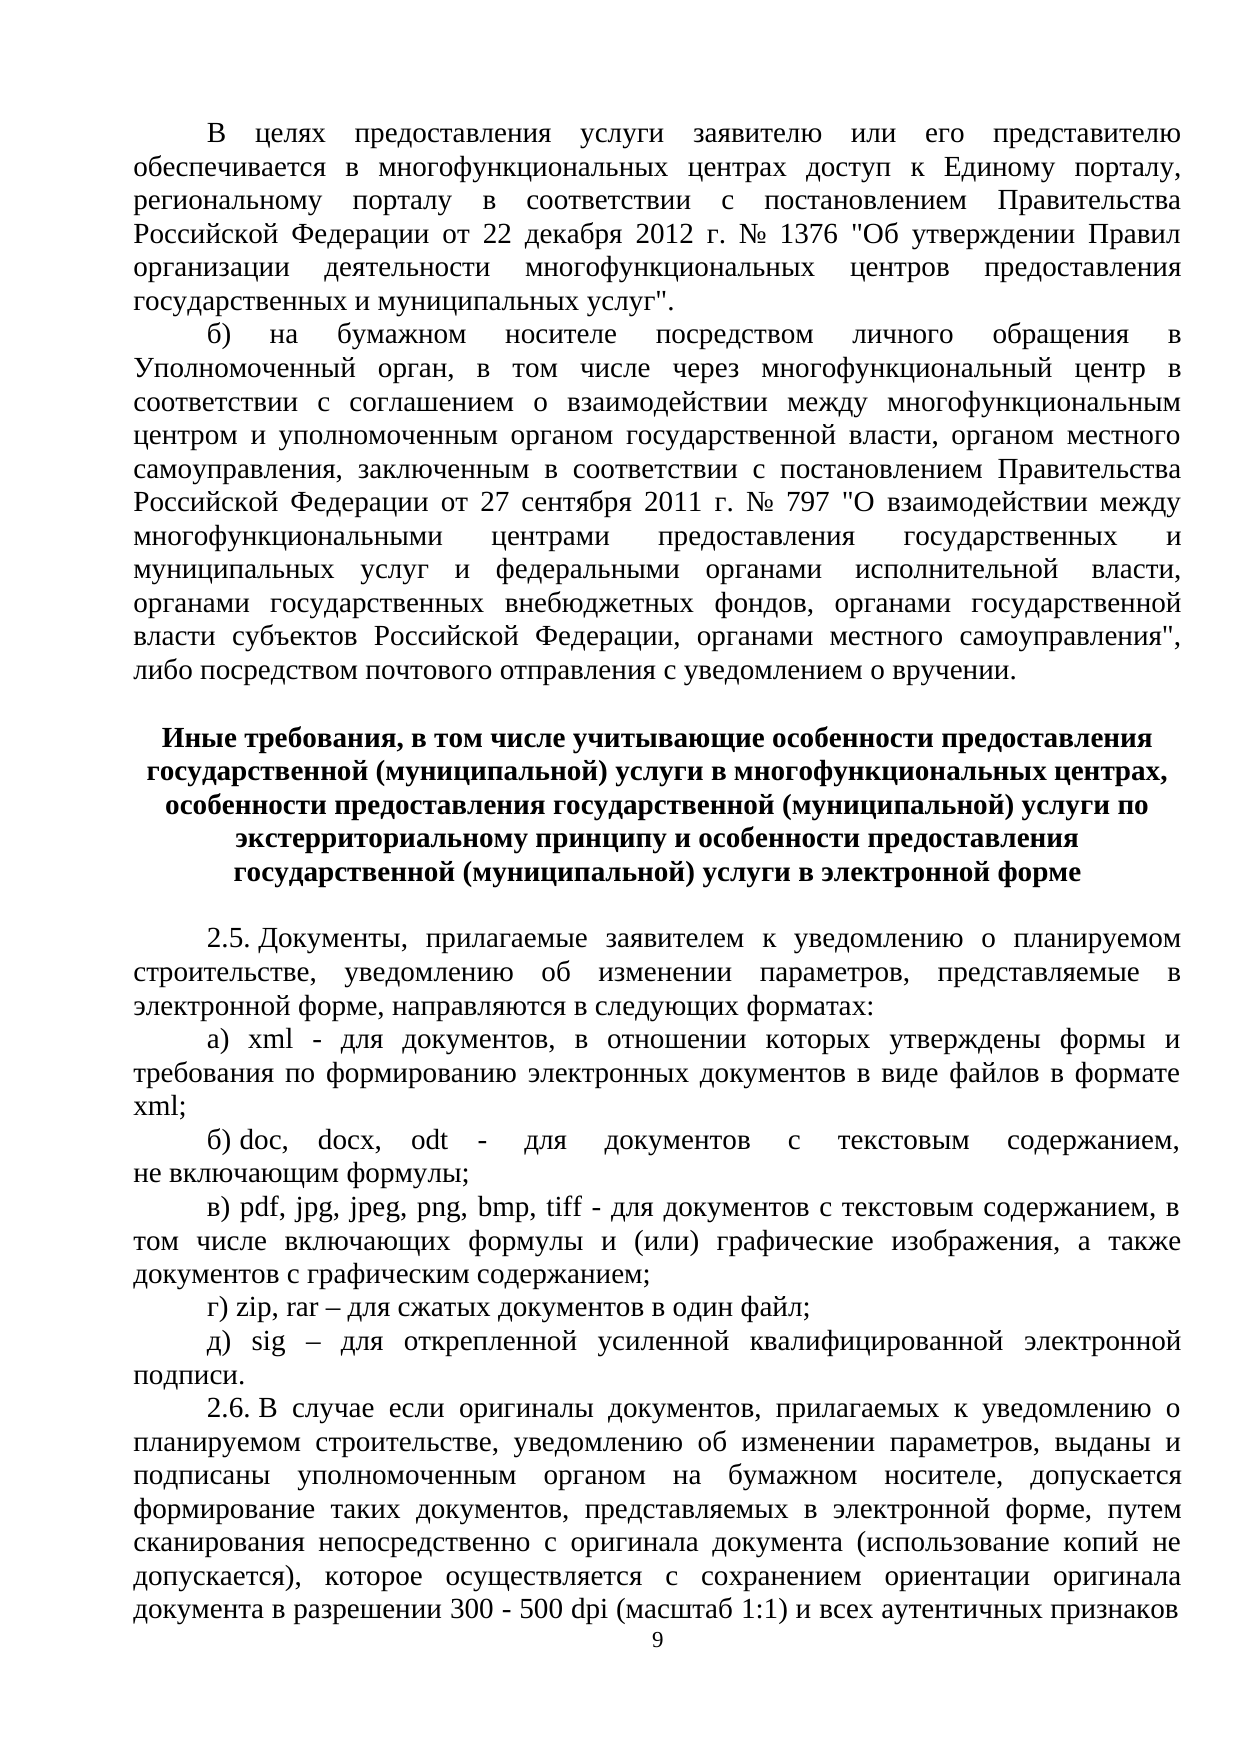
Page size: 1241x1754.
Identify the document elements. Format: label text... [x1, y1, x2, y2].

text в) pdf, jpg, jpeg, png, bmp, tiff - для документов с текстовым содержанием, в том числе включающих формулы и (или) графические изображения, а также документов с графическим содержанием; [133, 1189, 1181, 1290]
list Документы, прилагаемые заявителем к уведомлению о планируемом строительстве, уведомлению об изменении параметров, представляемые в электронной форме, направляются в следующих форматах: [133, 921, 1181, 1021]
subtitle Иные требования, в том числе учитывающие особенности предоставления государственной (муниципальной) услуги в многофункциональных центрах, особенности предоставления государственной (муниципальной) услуги по экстерриториальному принципу и особенности предоставления государственной (муниципальной) услуги в электронной форме [146, 720, 1168, 887]
text а) xml - для документов, в отношении которых утверждены формы и требования по формированию электронных документов в виде файлов в формате xml; [133, 1021, 1181, 1122]
text б) doc, docx, odt - для документов с текстовым содержанием, не включающим формулы; [133, 1122, 1181, 1189]
list В случае если оригиналы документов, прилагаемых к уведомлению о планируемом строительстве, уведомлению об изменении параметров, выданы и подписаны уполномоченным органом на бумажном носителе, допускается формирование таких документов, представляемых в электронной форме, путем сканирования непосредственно с оригинала документа (использование копий не допускается), которое осуществляется с сохранением ориентации оригинала документа в разрешении 300 - 500 dpi (масштаб 1:1) и всех аутентичных признаков [133, 1390, 1182, 1625]
text б) на бумажном носителе посредством личного обращения в Уполномоченный орган, в том числе через многофункциональный центр в соответствии с соглашением о взаимодействии между многофункциональным центром и уполномоченным органом государственной власти, органом местного самоуправления, заключенным в соответствии с постановлением Правительства Российской Федерации от 27 сентября 2011 г. № 797 "О взаимодействии между многофункциональными центрами предоставления государственных и муниципальных услуг и федеральными органами исполнительной власти, органами государственных внебюджетных фондов, органами государственной власти субъектов Российской Федерации, органами местного самоуправления", либо посредством почтового отправления с уведомлением о вручении. [133, 317, 1182, 686]
text г) zip, rar – для сжатых документов в один файл; [207, 1290, 1205, 1323]
text В целях предоставления услуги заявителю или его представителю обеспечивается в многофункциональных центрах доступ к Единому порталу, региональному порталу в соответствии с постановлением Правительства Российской Федерации от 22 декабря 2012 г. № 1376 "Об утверждении Правил организации деятельности многофункциональных центров предоставления государственных и муниципальных услуг". [133, 115, 1181, 317]
text д) sig – для открепленной усиленной квалифицированной электронной подписи. [133, 1323, 1181, 1390]
